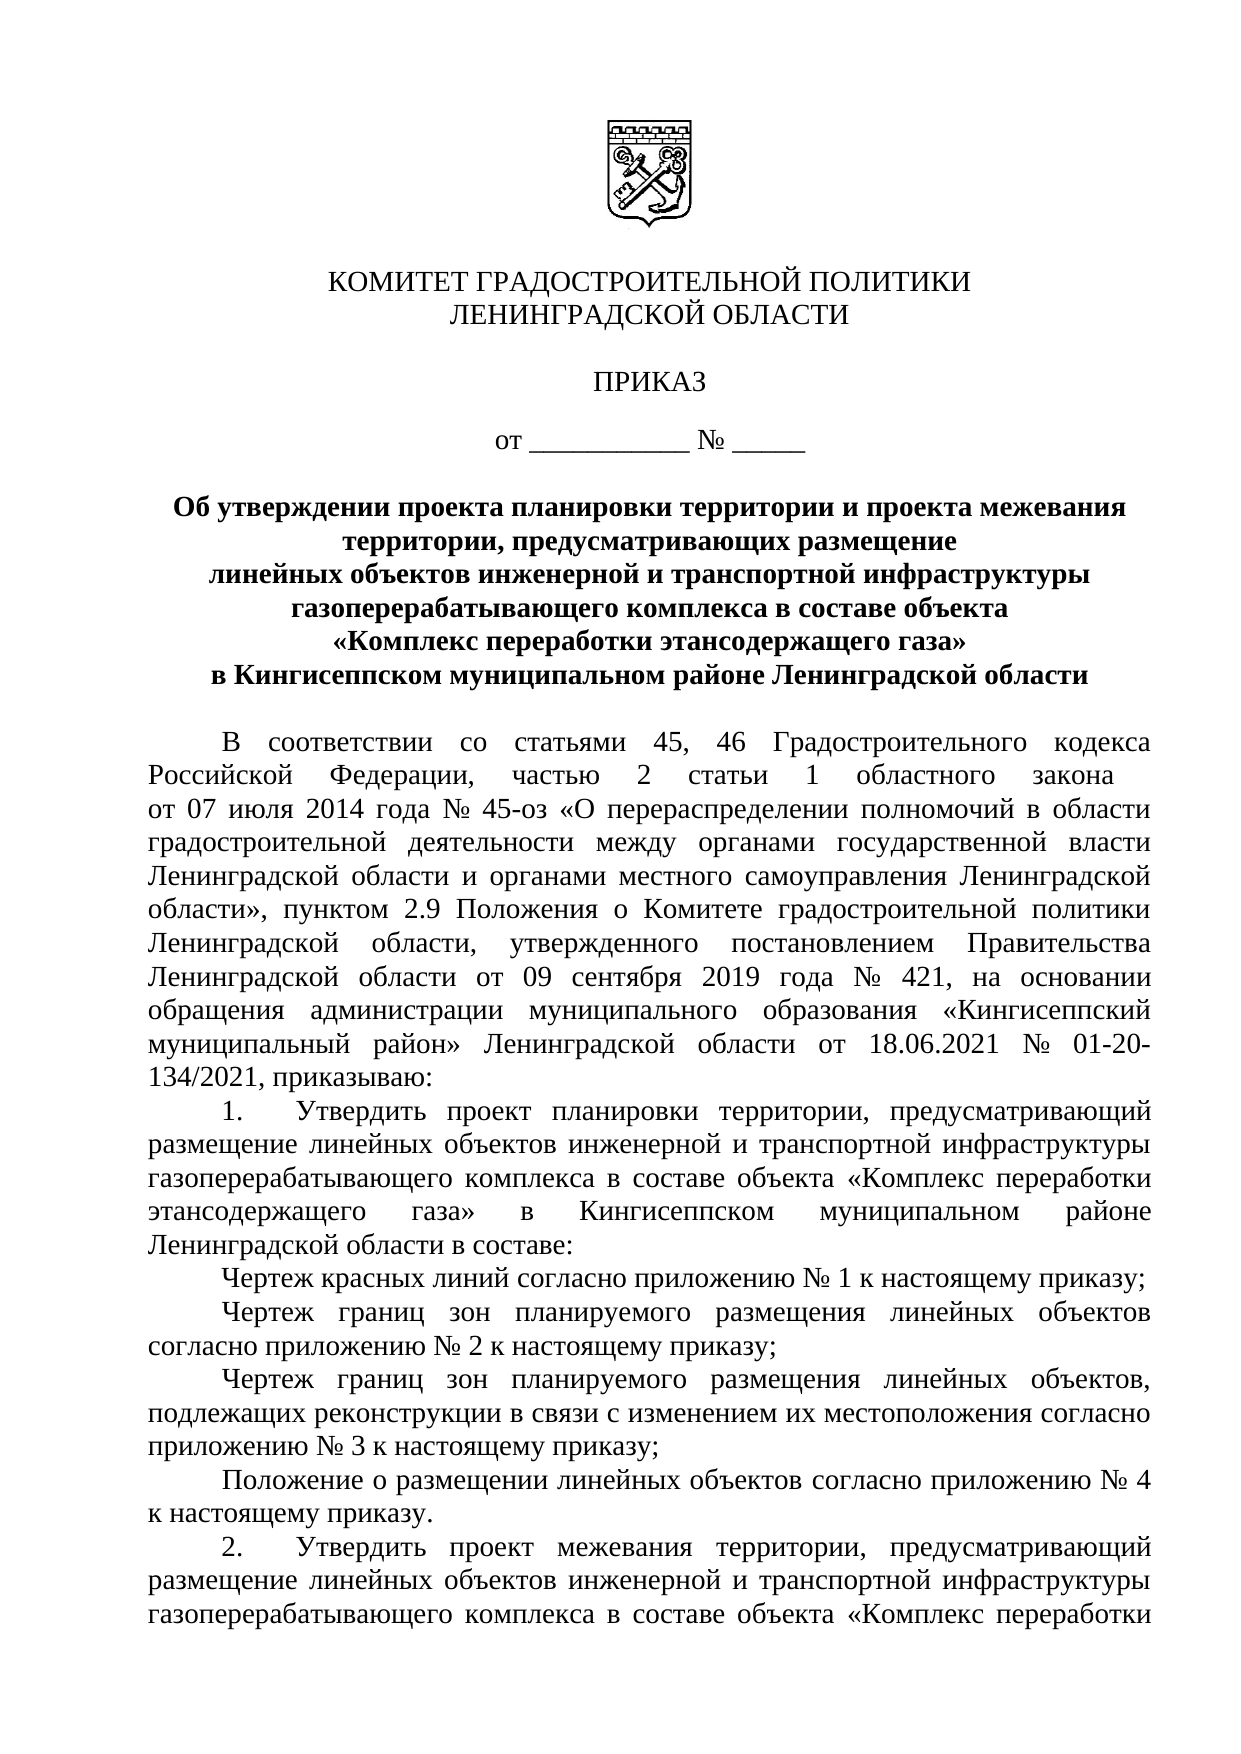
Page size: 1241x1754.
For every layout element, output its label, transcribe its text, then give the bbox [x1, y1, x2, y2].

text В соответствии со статьями 45, 46 Градостроительного кодекса Российской Федерации, частью 2 статьи 1 областного закона от 07 июля 2014 года № 45-оз «О перераспределении полномочий в области градостроительной деятельности между органами государственной власти Ленинградской области и органами местного самоуправления Ленинградской области», пунктом 2.9 Положения о Комитете градостроительной политики Ленинградской области, утвержденного постановлением Правительства Ленинградской области от 09 сентября 2019 года № 421, на основании обращения администрации муниципального образования «Кингисеппский муниципальный район» Ленинградской области от 18.06.2021 № 01-20-134/2021, приказываю: [148, 724, 1152, 1093]
text Об утверждении проекта планировки территории и проекта межевания территории, предусматривающих размещение [148, 489, 1152, 556]
text Чертеж границ зон планируемого размещения линейных объектов согласно приложению № 2 к настоящему приказу; [148, 1294, 1152, 1361]
text газоперерабатывающего комплекса в составе объекта [148, 590, 1152, 623]
list Утвердить проект планировки территории, предусматривающий размещение линейных объектов инженерной и транспортной инфраструктуры газоперерабатывающего комплекса в составе объекта «Комплекс переработки этансодержащего газа» в Кингисеппском муниципальном районе Ленинградской области в составе: [148, 1093, 1152, 1261]
title от ___________ № _____ [148, 422, 1152, 456]
text ЛЕНИНГРАДСКОЙ ОБЛАСТИ [148, 297, 1152, 331]
title ПРИКАЗ [148, 364, 1152, 398]
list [148, 1529, 1152, 1629]
text КОМИТЕТ ГРАДОСТРОИТЕЛЬНОЙ ПОЛИТИКИ [148, 264, 1152, 297]
text в Кингисеппском муниципальном районе Ленинградской области [148, 657, 1152, 690]
text линейных объектов инженерной и транспортной инфраструктуры [148, 556, 1152, 590]
text Чертеж красных линий согласно приложению № 1 к настоящему приказу; [221, 1261, 1152, 1294]
text Положение о размещении линейных объектов согласно приложению № 4 к настоящему приказу. [148, 1462, 1152, 1529]
text «Комплекс переработки этансодержащего газа» [148, 623, 1152, 657]
picture [605, 118, 694, 231]
text Чертеж границ зон планируемого размещения линейных объектов, подлежащих реконструкции в связи с изменением их местоположения согласно приложению № 3 к настоящему приказу; [148, 1361, 1152, 1462]
